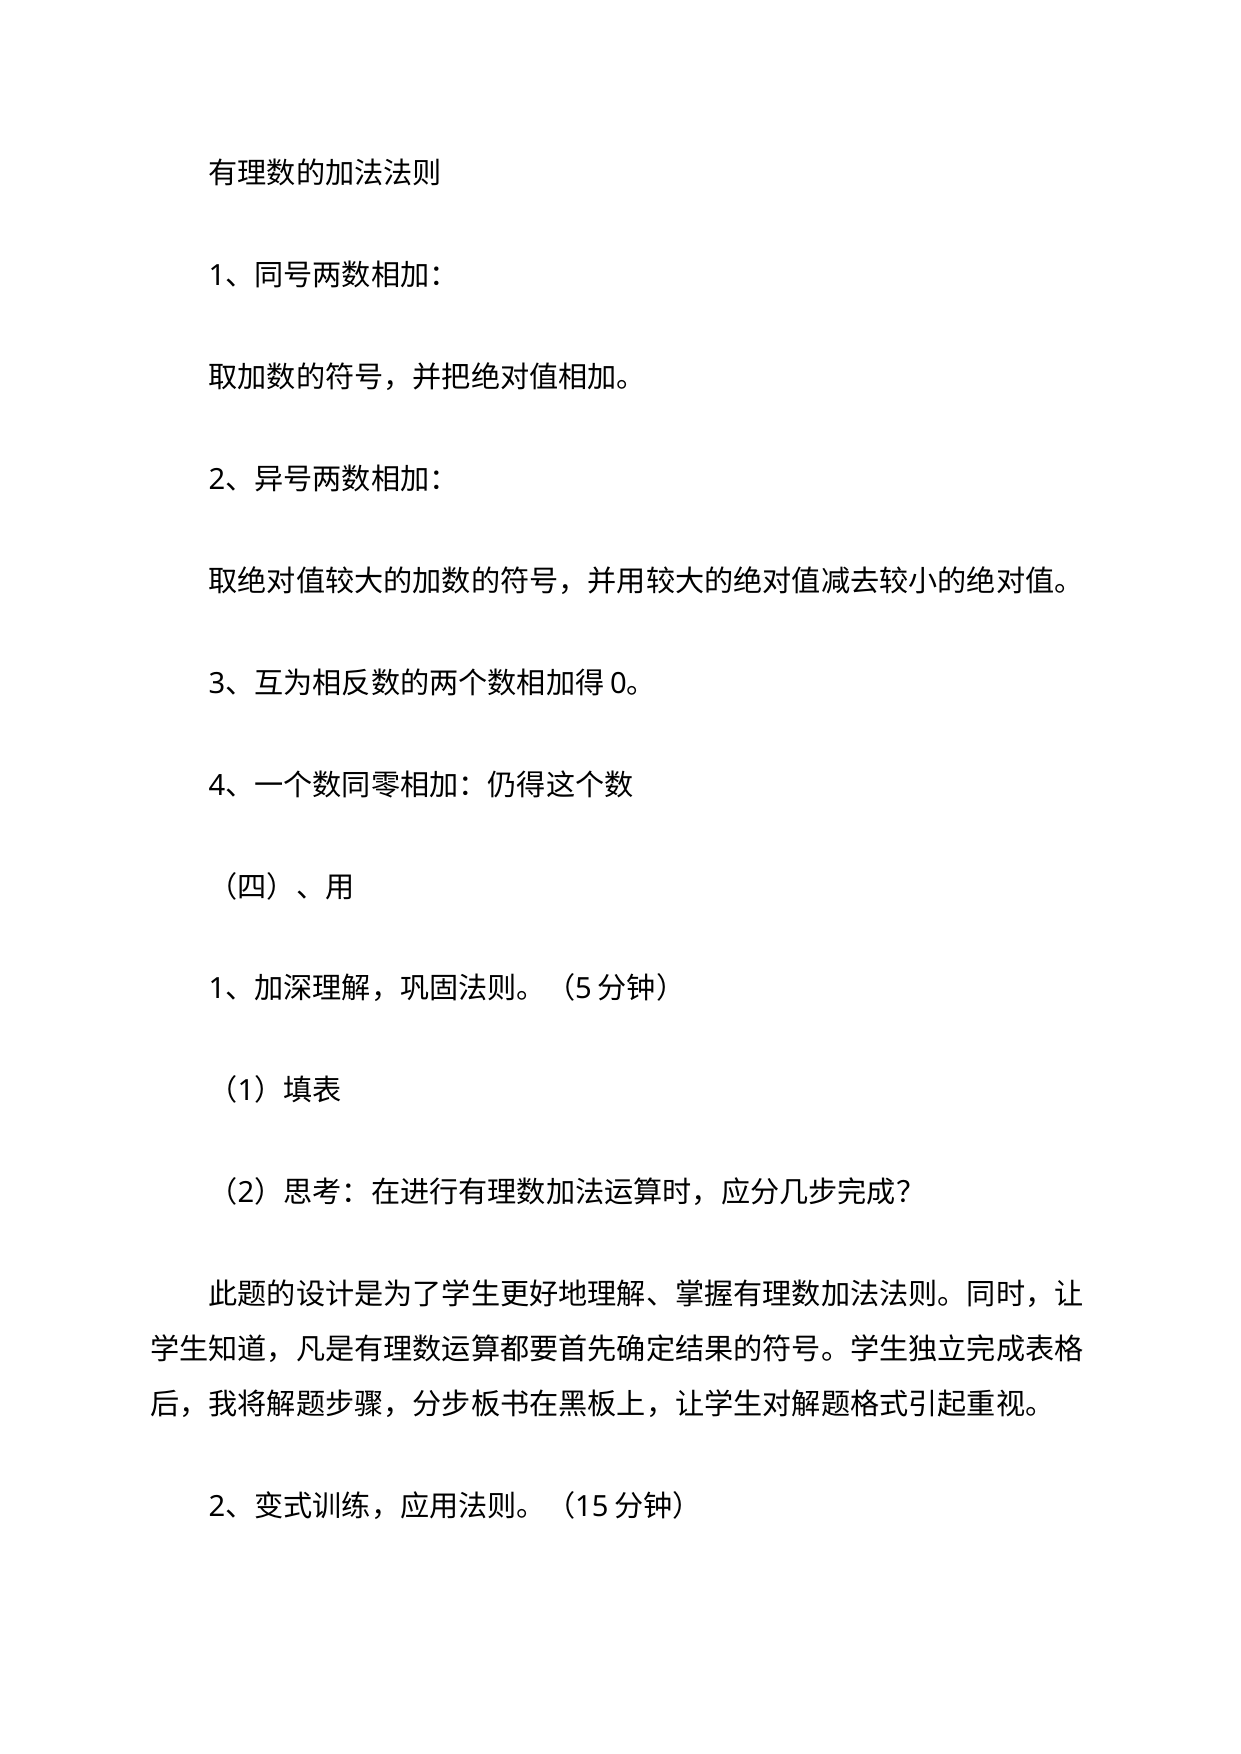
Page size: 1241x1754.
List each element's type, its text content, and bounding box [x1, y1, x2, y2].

text 取绝对值较大的加数的符号，并用较大的绝对值减去较小的绝对值。 [150, 557, 1090, 600]
text 2、变式训练，应用法则。（15分钟） [150, 1482, 1090, 1525]
text 1、加深理解，巩固法则。（5分钟） [150, 965, 1090, 1007]
text 4、一个数同零相加：仍得这个数 [150, 761, 1090, 804]
text （四）、用 [150, 863, 1090, 906]
text 取加数的符号，并把绝对值相加。 [150, 354, 1090, 396]
text （2）思考：在进行有理数加法运算时，应分几步完成？ [150, 1169, 1090, 1211]
text （1）填表 [150, 1067, 1090, 1109]
text 3、互为相反数的两个数相加得0。 [150, 659, 1090, 702]
text 有理数的加法法则 [150, 150, 1090, 192]
text 1、同号两数相加： [150, 252, 1090, 294]
text 2、异号两数相加： [150, 456, 1090, 498]
text 此题的设计是为了学生更好地理解、掌握有理数加法法则。同时，让学生知道，凡是有理数运算都要首先确定结果的符号。学生独立完成表格后，我将解题步骤，分步板书在黑板上，让学生对解题格式引起重视。 [150, 1271, 1090, 1423]
